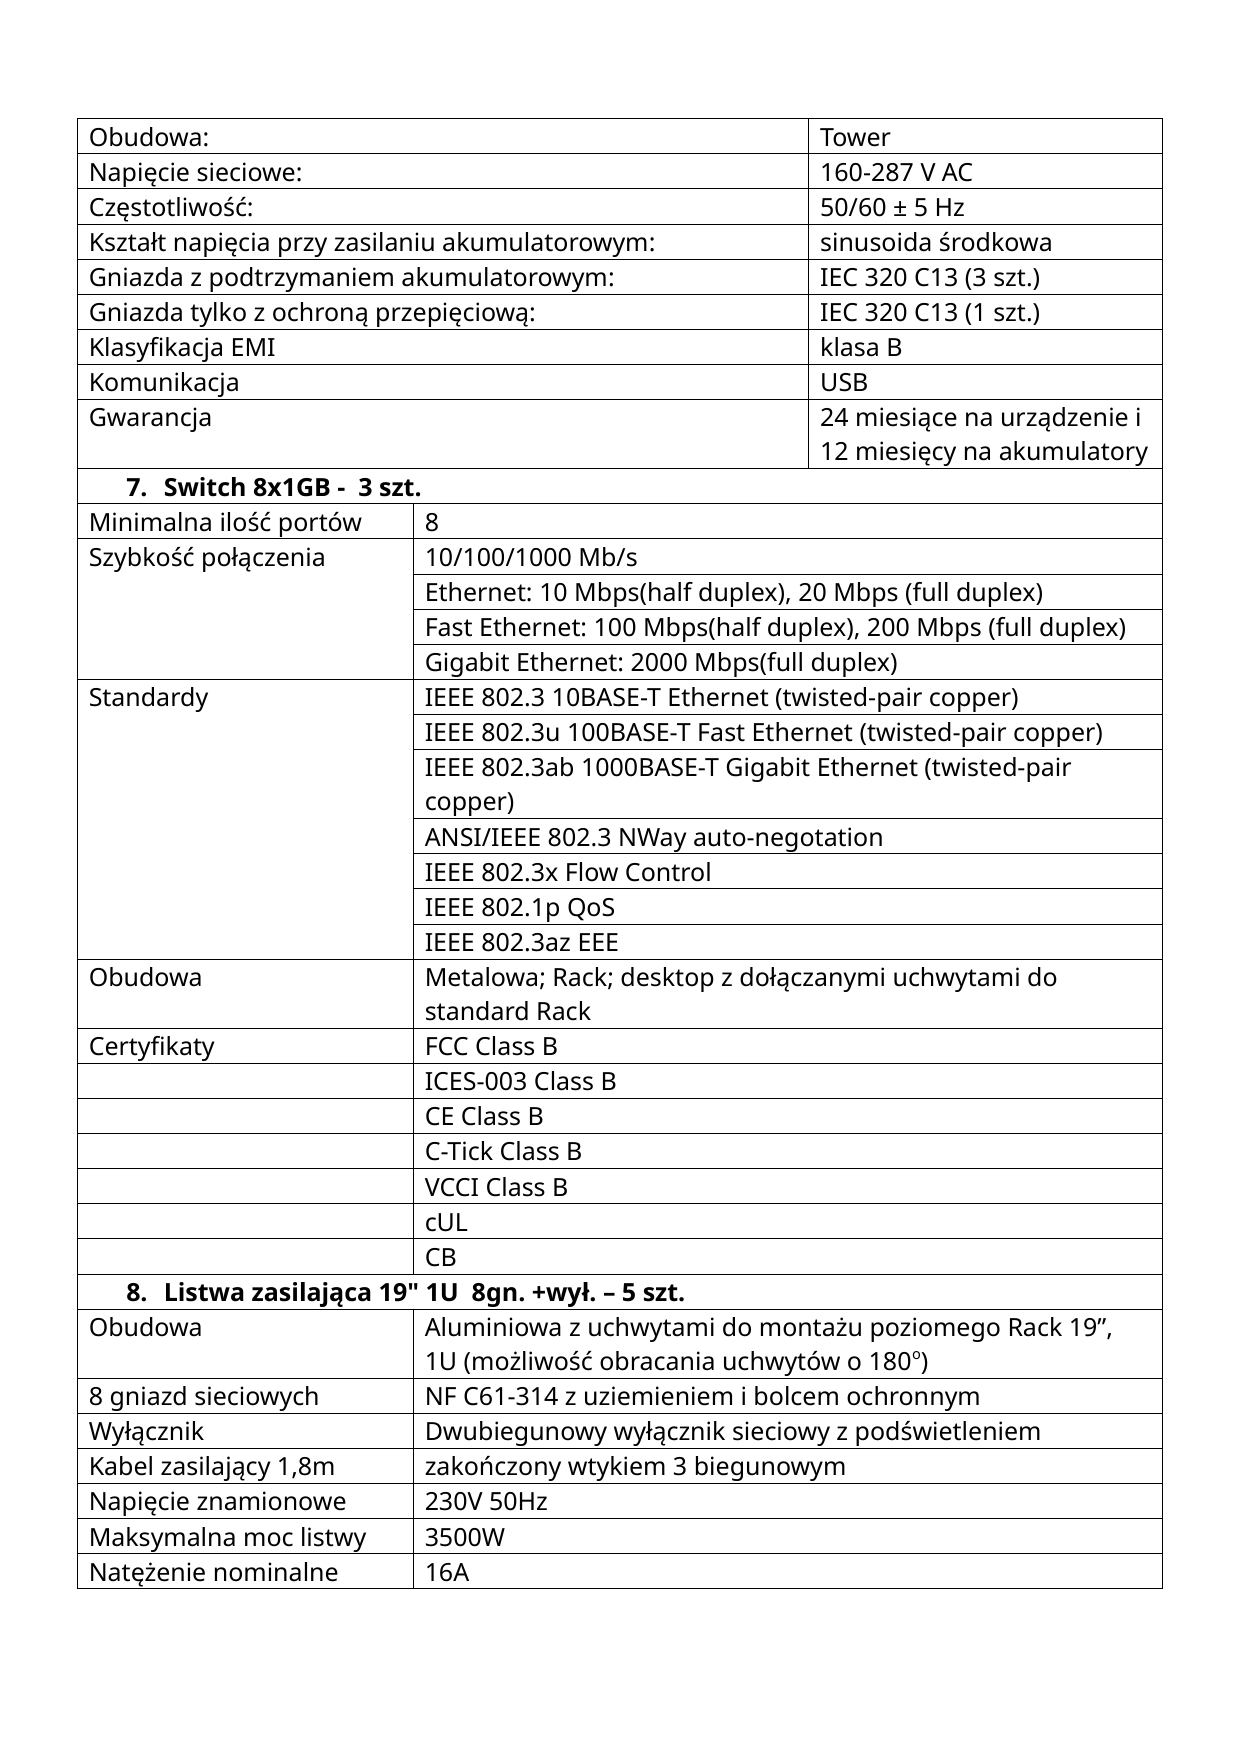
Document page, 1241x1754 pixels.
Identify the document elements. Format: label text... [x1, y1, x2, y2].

table_cell ANSI/IEEE 802.3 NWay auto-negotation [414, 819, 1162, 853]
table_cell Ethernet: 10 Mbps(half duplex), 20 Mbps (full duplex) [414, 575, 1162, 608]
table_cell IEC 320 C13 (1 szt.) [809, 295, 1162, 329]
table_cell Klasyfikacja EMI [78, 330, 808, 364]
table_cell 3500W [414, 1519, 1162, 1553]
table_cell CB [414, 1239, 1162, 1273]
table_cell Częstotliwość: [78, 189, 808, 223]
table_cell Wyłącznik [78, 1414, 413, 1448]
table_cell Gwarancja [78, 400, 808, 468]
table_cell Komunikacja [78, 365, 808, 399]
table_cell Metalowa; Rack; desktop z dołączanymi uchwytami do standard Rack [414, 960, 1162, 1028]
table_cell Gniazda tylko z ochroną przepięciową: [78, 295, 808, 329]
table_cell Kształt napięcia przy zasilaniu akumulatorowym: [78, 225, 808, 258]
table_cell Szybkość połączenia [78, 539, 413, 679]
table_cell IEEE 802.3az EEE [414, 925, 1162, 958]
table_cell Tower [809, 119, 1162, 153]
table_cell IEEE 802.3x Flow Control [414, 854, 1162, 888]
table_cell [78, 1169, 413, 1203]
table_cell Gigabit Ethernet: 2000 Mbps(full duplex) [414, 645, 1162, 679]
table_cell 24 miesiące na urządzenie i 12 miesięcy na akumulatory [809, 400, 1162, 468]
table_cell [78, 1064, 413, 1098]
table_cell CE Class B [414, 1099, 1162, 1133]
table_cell Aluminiowa z uchwytami do montażu poziomego Rack 19”, 1U (możliwość obracania uchwytów o 180o) [414, 1310, 1162, 1378]
table_cell ICES-003 Class B [414, 1064, 1162, 1098]
table_cell 160-287 V AC [809, 154, 1162, 188]
table_cell Switch 8x1GB - 3 szt. [78, 469, 1162, 503]
table_cell Obudowa: [78, 119, 808, 153]
table_cell 8 gniazd sieciowych [78, 1379, 413, 1413]
table_cell 230V 50Hz [414, 1484, 1162, 1518]
table_cell Certyfikaty [78, 1029, 413, 1063]
table_cell sinusoida środkowa [809, 225, 1162, 258]
table_cell Dwubiegunowy wyłącznik sieciowy z podświetleniem [414, 1414, 1162, 1448]
table_cell Obudowa [78, 1310, 413, 1378]
table_cell 50/60 ± 5 Hz [809, 189, 1162, 223]
table_cell Minimalna ilość portów [78, 504, 413, 538]
table_cell IEEE 802.3 10BASE-T Ethernet (twisted-pair copper) [414, 680, 1162, 714]
table_cell Gniazda z podtrzymaniem akumulatorowym: [78, 260, 808, 294]
table_cell FCC Class B [414, 1029, 1162, 1063]
table_cell [78, 1099, 413, 1133]
table_cell zakończony wtykiem 3 biegunowym [414, 1449, 1162, 1483]
table_cell C-Tick Class B [414, 1134, 1162, 1168]
table_cell Standardy [78, 680, 413, 958]
table_cell 8 [414, 504, 1162, 538]
table_cell Listwa zasilająca 19" 1U 8gn. +wył. – 5 szt. [78, 1275, 1162, 1308]
table_cell Kabel zasilający 1,8m [78, 1449, 413, 1483]
table_cell Napięcie znamionowe [78, 1484, 413, 1518]
table_cell [78, 1134, 413, 1168]
table_cell IEEE 802.1p QoS [414, 889, 1162, 923]
table_cell 16A [414, 1554, 1162, 1588]
table_cell VCCI Class B [414, 1169, 1162, 1203]
table_cell [78, 1204, 413, 1238]
table_cell USB [809, 365, 1162, 399]
table_cell klasa B [809, 330, 1162, 364]
table_cell [78, 1239, 413, 1273]
table_cell NF C61-314 z uziemieniem i bolcem ochronnym [414, 1379, 1162, 1413]
table_cell Natężenie nominalne [78, 1554, 413, 1588]
table_cell cUL [414, 1204, 1162, 1238]
table_cell IEEE 802.3ab 1000BASE-T Gigabit Ethernet (twisted-pair copper) [414, 750, 1162, 818]
table_cell Fast Ethernet: 100 Mbps(half duplex), 200 Mbps (full duplex) [414, 610, 1162, 644]
table_cell Napięcie sieciowe: [78, 154, 808, 188]
table_cell IEEE 802.3u 100BASE-T Fast Ethernet (twisted-pair copper) [414, 715, 1162, 749]
table_cell Maksymalna moc listwy [78, 1519, 413, 1553]
table_cell 10/100/1000 Mb/s [414, 539, 1162, 573]
table_cell Obudowa [78, 960, 413, 1028]
table_cell IEC 320 C13 (3 szt.) [809, 260, 1162, 294]
